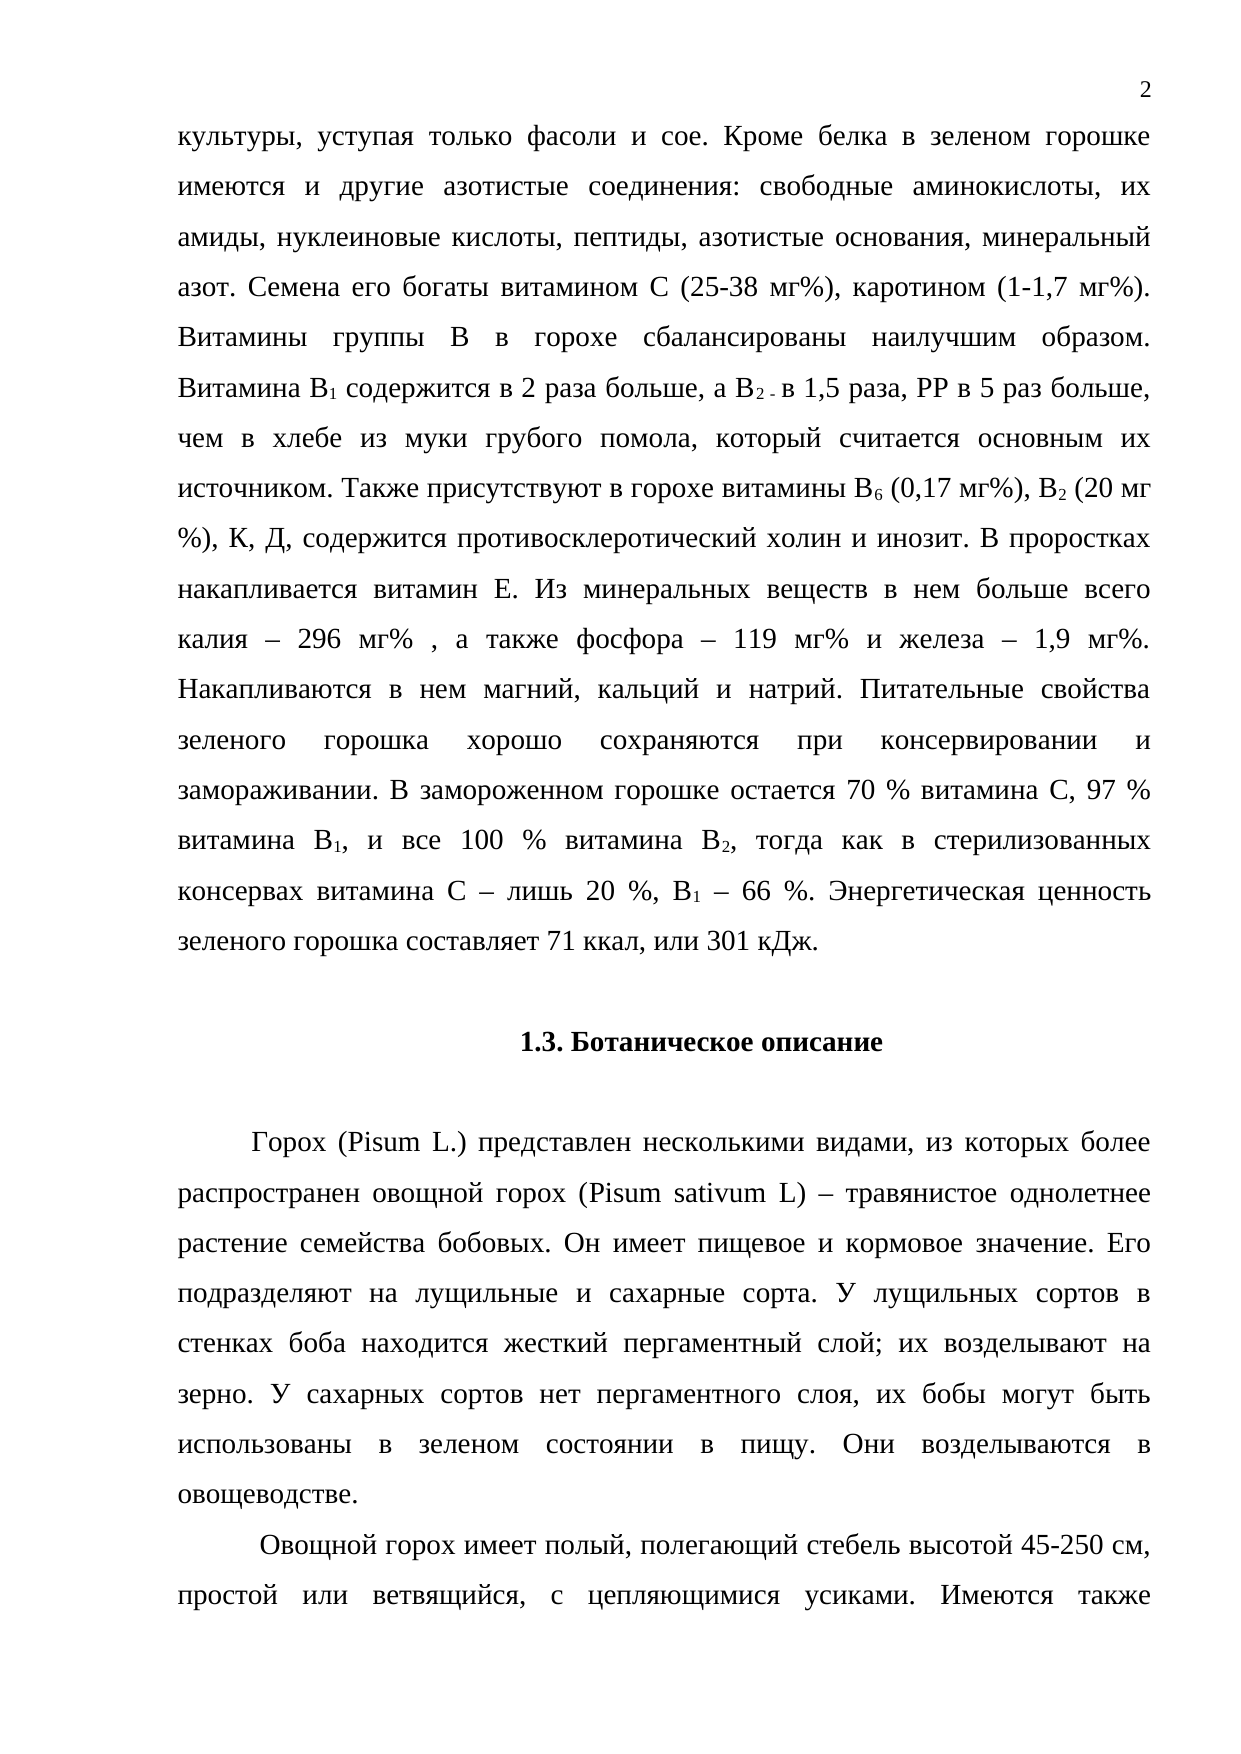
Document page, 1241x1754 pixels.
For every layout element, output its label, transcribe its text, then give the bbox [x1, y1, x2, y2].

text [177, 1527, 1152, 1611]
text Горох (Pisum L.) представлен несколькими видами, из которых более распространен овощной горох (Pisum sativum L) – травянистое однолетнее растение семейства бобовых. Он имеет пищевое и кормовое значение. Его подразделяют на лущильные и сахарные сорта. У лущильных сортов в стенках боба находится жесткий пергаментный слой; их возделывают на зерно. У сахарных сортов нет пергаментного слоя, их бобы могут быть использованы в зеленом состоянии в пищу. Они возделываются в овощеводстве. [177, 1124, 1152, 1510]
text 1.3. Ботаническое описание [177, 1024, 1152, 1057]
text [177, 118, 1152, 957]
